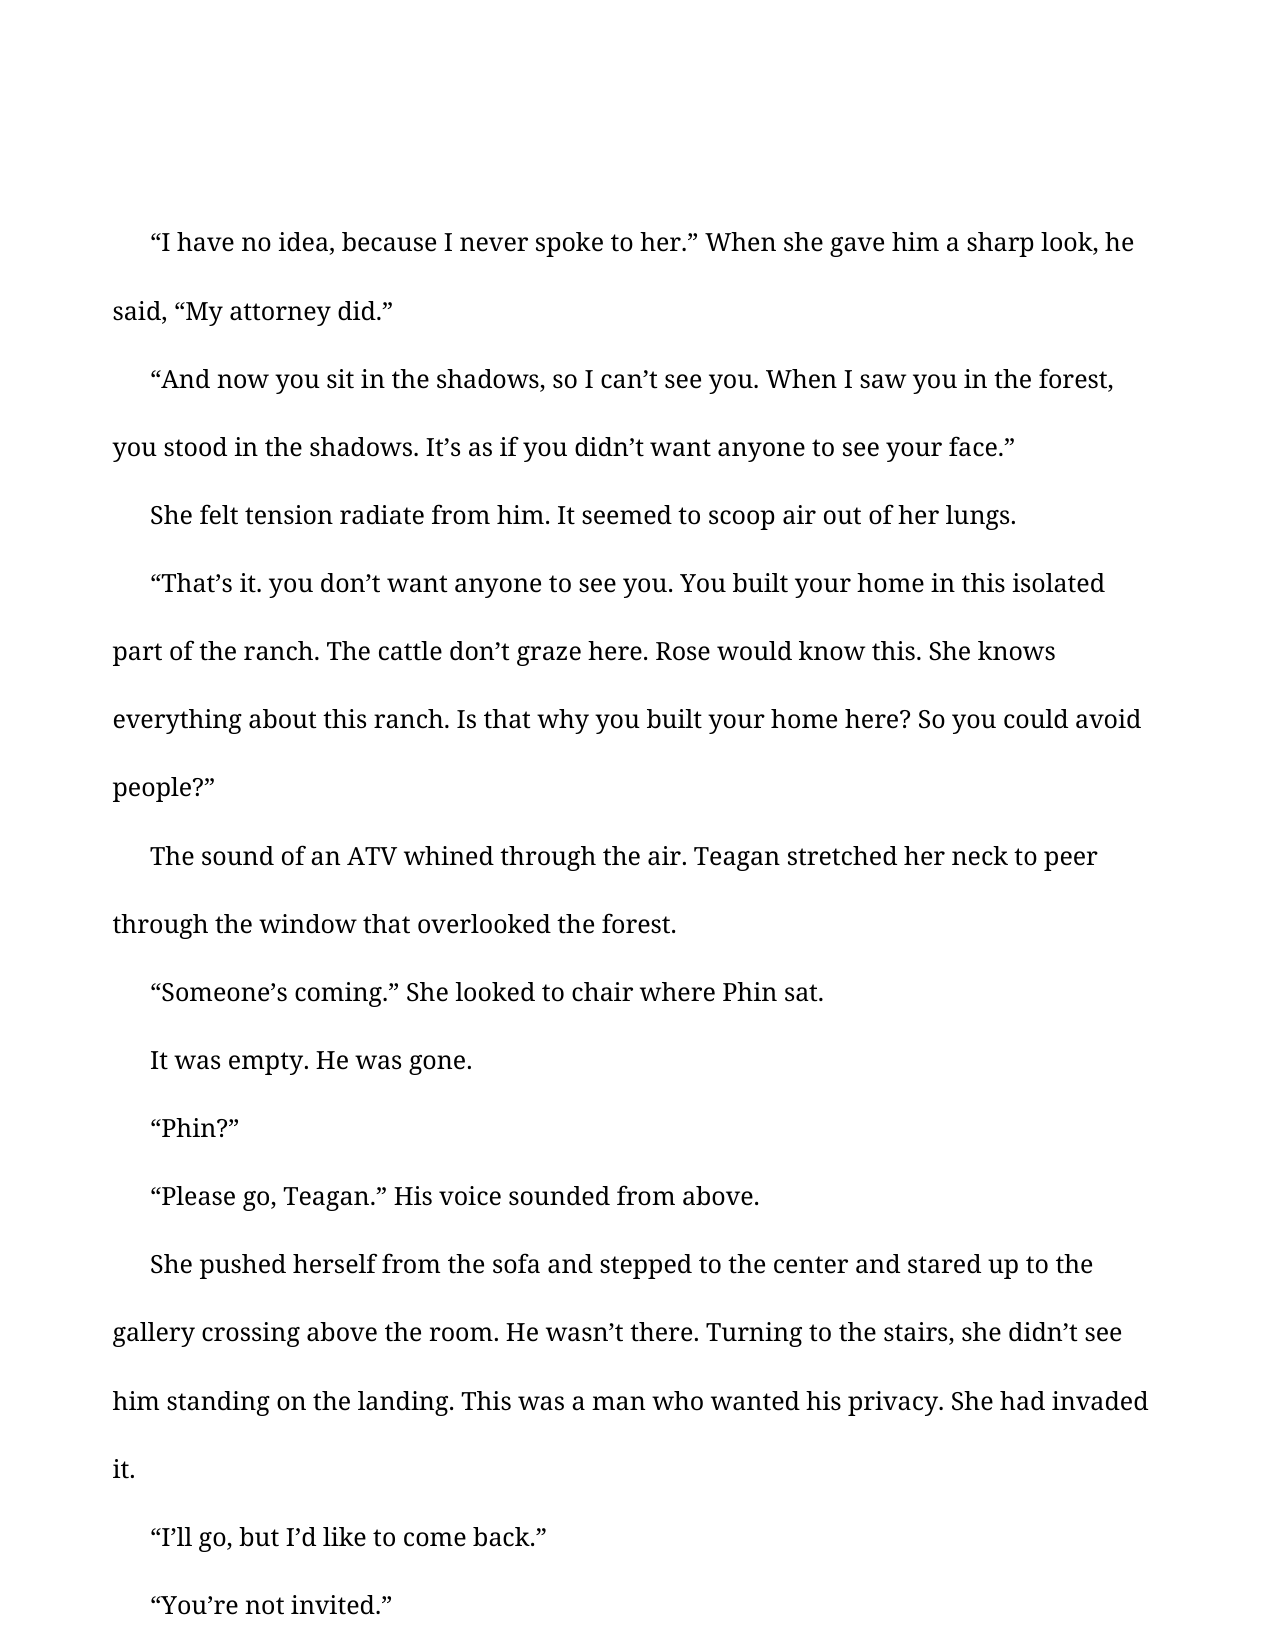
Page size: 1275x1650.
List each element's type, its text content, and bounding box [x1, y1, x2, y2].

text “Someone’s coming.” She looked to chair where Phin sat. [112, 974, 1158, 1008]
text “You’re not invited.” [112, 1587, 1158, 1622]
text She pushed herself from the sofa and stepped to the center and stared up to the gallery crossing above the room. He wasn’t there. Turning to the stairs, she didn’t see him standing on the landing. This was a man who wanted his privacy. She had invaded it. [112, 1247, 1158, 1485]
text “Phin?” [112, 1111, 1158, 1145]
text “That’s it. you don’t want anyone to see you. You built your home in this isolated part of the ranch. The cattle don’t graze here. Rose would know this. She knows everything about this ranch. Is that why you built your home here? So you could avoid people?” [112, 566, 1158, 804]
text “I’ll go, but I’d like to come back.” [112, 1519, 1158, 1553]
text The sound of an ATV whined through the air. Teagan stretched her neck to peer through the window that overlooked the forest. [112, 838, 1158, 940]
text She felt tension radiate from him. It seemed to scoop air out of her lungs. [112, 497, 1158, 532]
text It was empty. He was gone. [112, 1042, 1158, 1077]
text “Please go, Teagan.” His voice sounded from above. [112, 1179, 1158, 1213]
text “And now you sit in the shadows, so I can’t see you. When I saw you in the forest, you stood in the shadows. It’s as if you didn’t want anyone to see your face.” [112, 361, 1158, 463]
text “I have no idea, because I never spoke to her.” When she gave him a sharp look, he said, “My attorney did.” [112, 225, 1158, 327]
